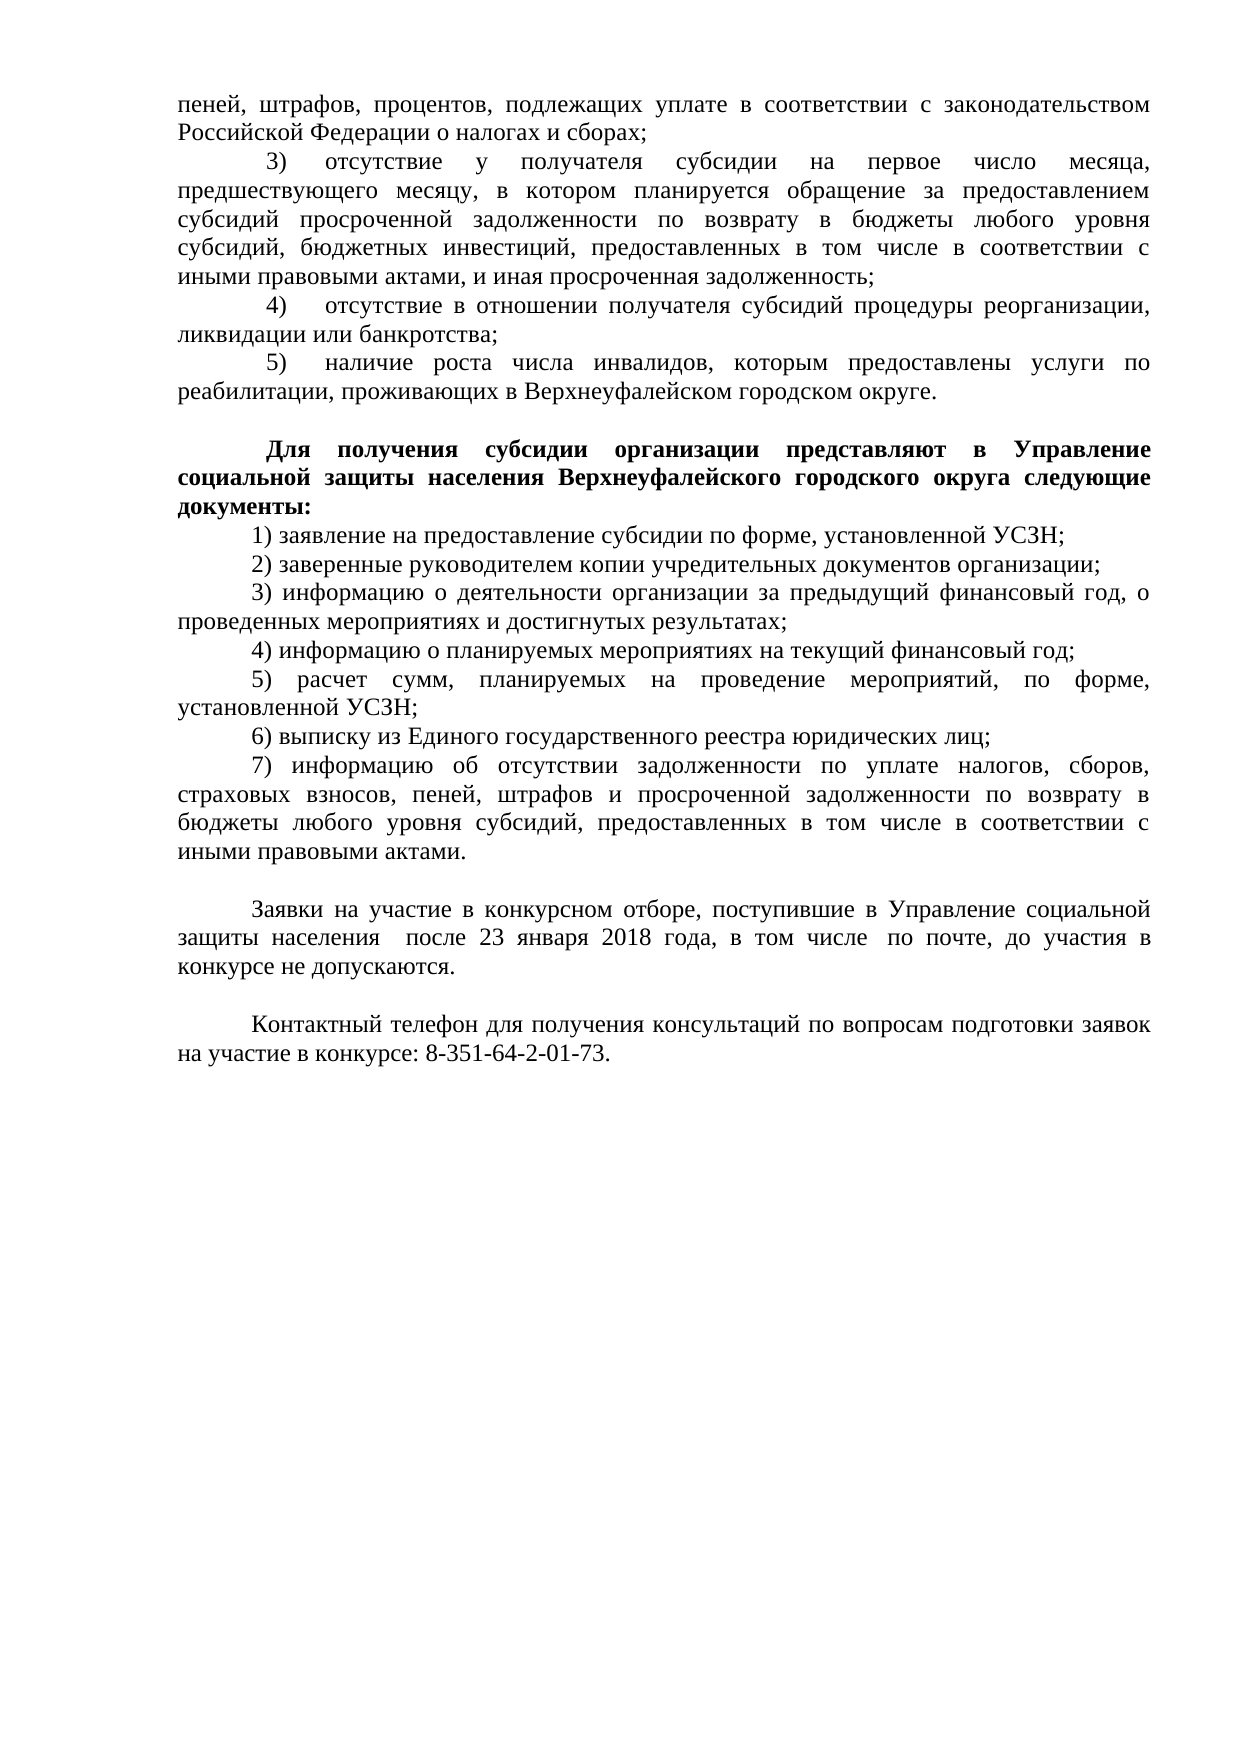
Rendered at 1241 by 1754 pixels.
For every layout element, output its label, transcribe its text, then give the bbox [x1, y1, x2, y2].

text Контактный телефон для получения консультаций по вопросам подготовки заявок на участие в конкурсе: 8-351-64-2-01-73. [177, 1009, 1152, 1067]
list наличие роста числа инвалидов, которым предоставлены услуги по реабилитации, проживающих в Верхнеуфалейском городском округе. [177, 347, 1152, 405]
text 3) информацию о деятельности организации за предыдущий финансовый год, о проведенных мероприятиях и достигнутых результатах; [177, 577, 1152, 635]
text 5) расчет сумм, планируемых на проведение мероприятий, по форме, установленной УСЗН; [177, 664, 1152, 721]
text 1) заявление на предоставление субсидии по форме, установленной УСЗН; [177, 520, 1152, 549]
text 7) информацию об отсутствии задолженности по уплате налогов, сборов, страховых взносов, пеней, штрафов и просроченной задолженности по возврату в бюджеты любого уровня субсидий, предоставленных в том числе в соответствии с иными правовыми актами. [177, 750, 1152, 865]
text 2) заверенные руководителем копии учредительных документов организации; [177, 549, 1152, 577]
text 6) выписку из Единого государственного реестра юридических лиц; [177, 721, 1152, 750]
list отсутствие у получателя субсидии на первое число месяца, предшествующего месяцу, в котором планируется обращение за предоставлением субсидий просроченной задолженности по возврату в бюджеты любого уровня субсидий, бюджетных инвестиций, предоставленных в том числе в соответствии с иными правовыми актами, и иная просроченная задолженность; [177, 146, 1152, 290]
text Заявки на участие в конкурсном отборе, поступившие в Управление социальной защиты населения после 23 января 2018 года, в том числе по почте, до участия в конкурсе не допускаются. [177, 894, 1152, 980]
text 4) информацию о планируемых мероприятиях на текущий финансовый год; [177, 635, 1152, 664]
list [177, 89, 1152, 146]
list отсутствие в отношении получателя субсидий процедуры реорганизации, ликвидации или банкротства; [177, 290, 1152, 347]
text Для получения субсидии организации представляют в Управление социальной защиты населения Верхнеуфалейского городского округа следующие документы: [177, 434, 1152, 520]
